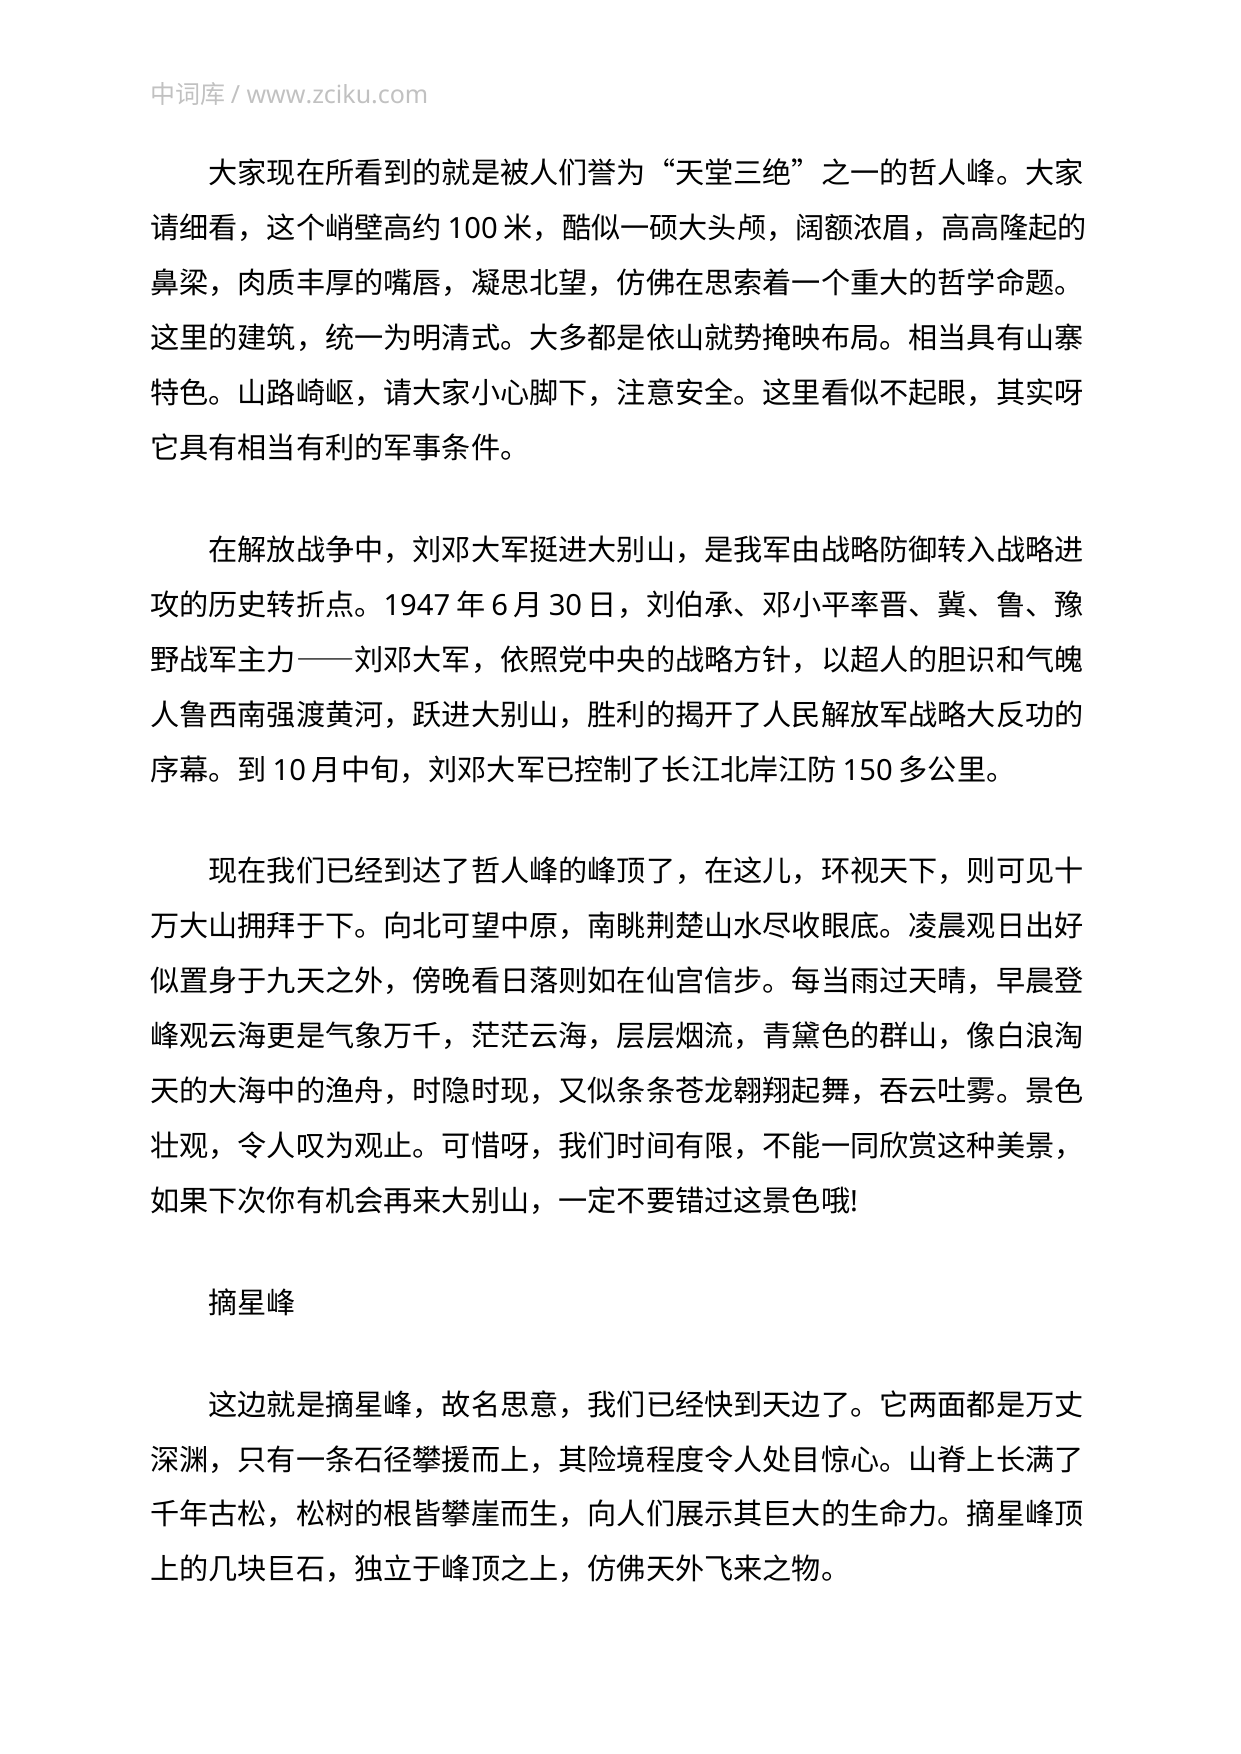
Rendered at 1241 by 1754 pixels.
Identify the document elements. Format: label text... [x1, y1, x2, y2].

text 摘星峰 [150, 1279, 1090, 1322]
text 在解放战争中，刘邓大军挺进大别山，是我军由战略防御转入战略进攻的历史转折点。1947年6月30日，刘伯承、邓小平率晋、冀、鲁、豫野战军主力——刘邓大军，依照党中央的战略方针，以超人的胆识和气魄人鲁西南强渡黄河，跃进大别山，胜利的揭开了人民解放军战略大反功的序幕。到10月中旬，刘邓大军已控制了长江北岸江防150多公里。 [150, 526, 1090, 788]
text 这边就是摘星峰，故名思意，我们已经快到天边了。它两面都是万丈深渊，只有一条石径攀援而上，其险境程度令人处目惊心。山脊上长满了千年古松，松树的根皆攀崖而生，向人们展示其巨大的生命力。摘星峰顶上的几块巨石，独立于峰顶之上，仿佛天外飞来之物。 [150, 1381, 1090, 1588]
text 现在我们已经到达了哲人峰的峰顶了，在这儿，环视天下，则可见十万大山拥拜于下。向北可望中原，南眺荆楚山水尽收眼底。凌晨观日出好似置身于九天之外，傍晚看日落则如在仙宫信步。每当雨过天晴，早晨登峰观云海更是气象万千，茫茫云海，层层烟流，青黛色的群山，像白浪淘天的大海中的渔舟，时隐时现，又似条条苍龙翱翔起舞，吞云吐雾。景色壮观，令人叹为观止。可惜呀，我们时间有限，不能一同欣赏这种美景，如果下次你有机会再来大别山，一定不要错过这景色哦! [150, 848, 1090, 1220]
text 大家现在所看到的就是被人们誉为“天堂三绝”之一的哲人峰。大家请细看，这个峭壁高约100米，酷似一硕大头颅，阔额浓眉，高高隆起的鼻梁，肉质丰厚的嘴唇，凝思北望，仿佛在思索着一个重大的哲学命题。这里的建筑，统一为明清式。大多都是依山就势掩映布局。相当具有山寨特色。山路崎岖，请大家小心脚下，注意安全。这里看似不起眼，其实呀它具有相当有利的军事条件。 [150, 150, 1090, 467]
